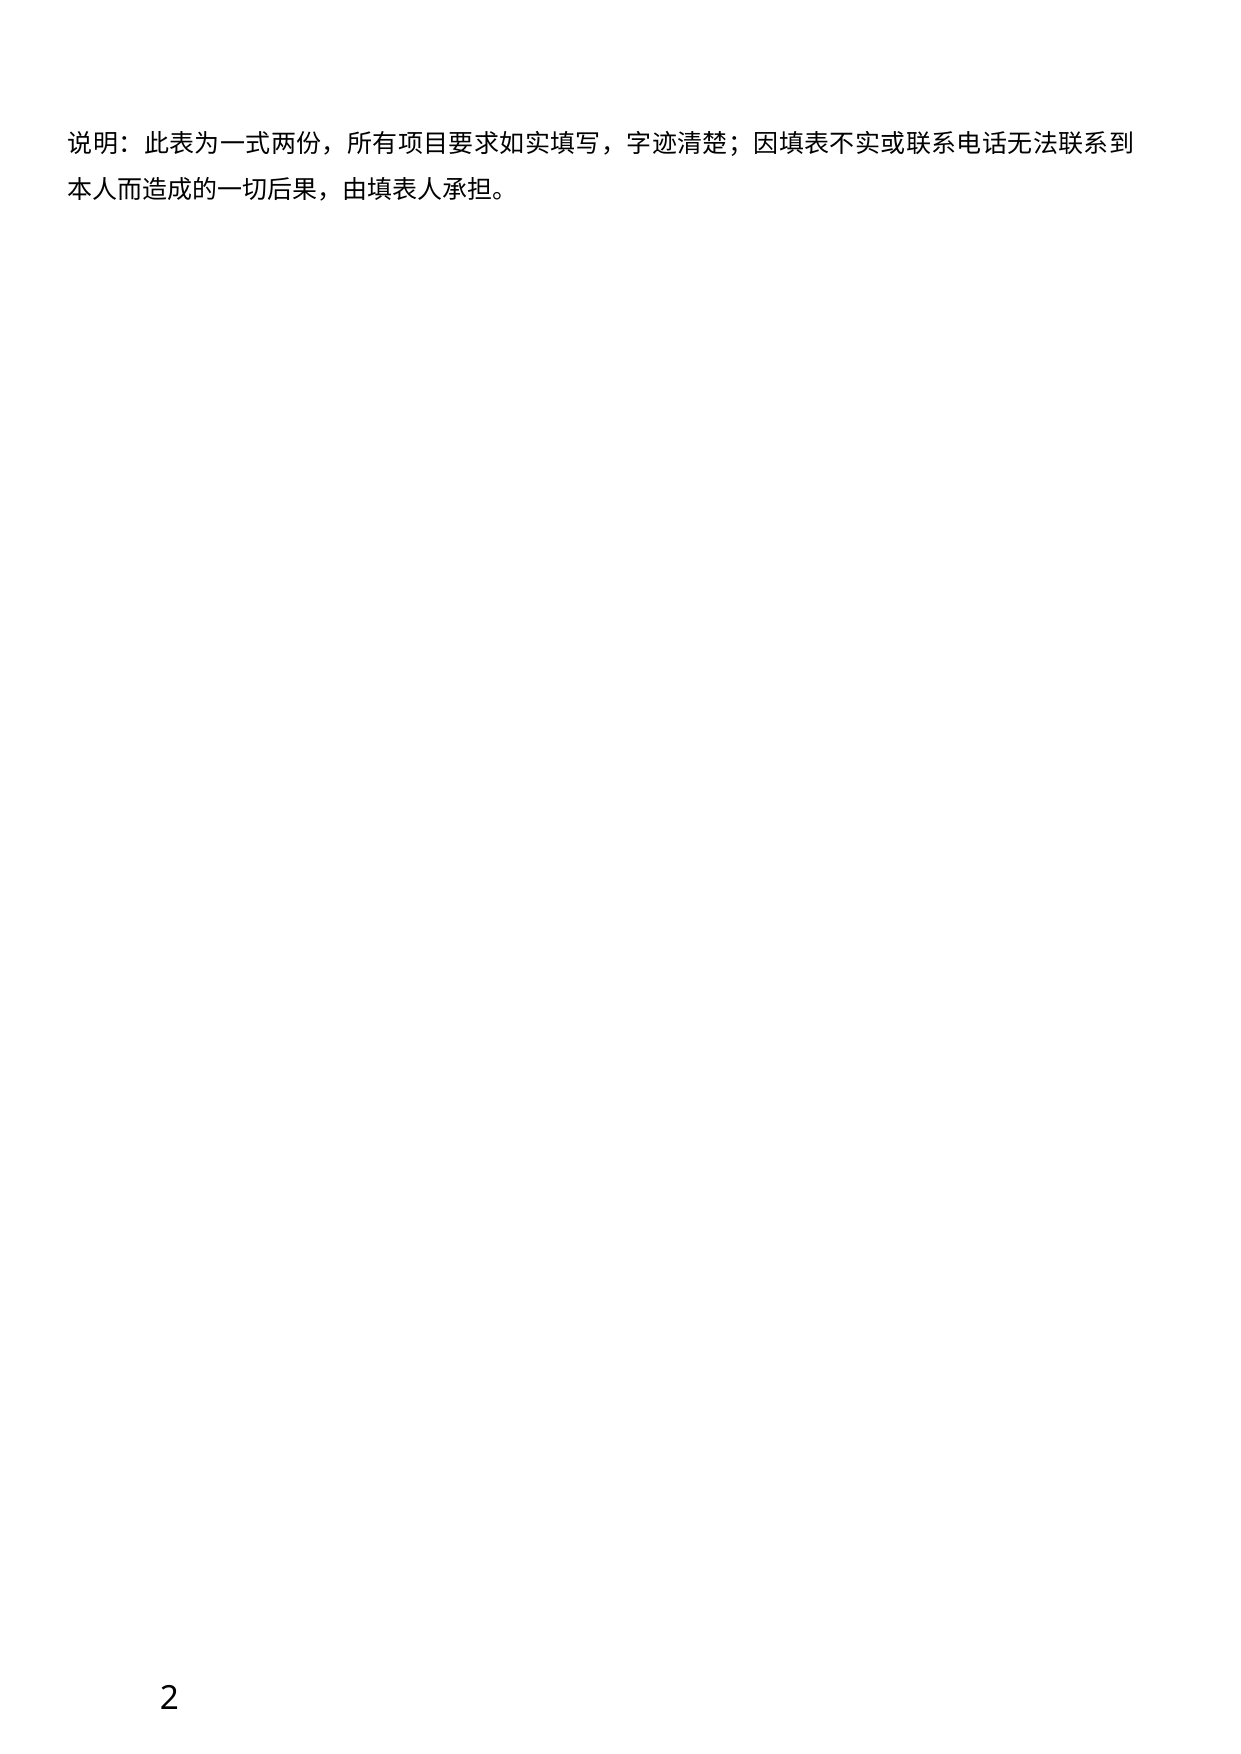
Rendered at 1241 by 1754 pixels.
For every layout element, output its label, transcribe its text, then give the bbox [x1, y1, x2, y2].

table_cell 说明：此表为一式两份，所有项目要求如实填写，字迹清楚；因填表不实或联系电话无法联系到本人而造成的一切后果，由填表人承担。 [56, 117, 1147, 210]
